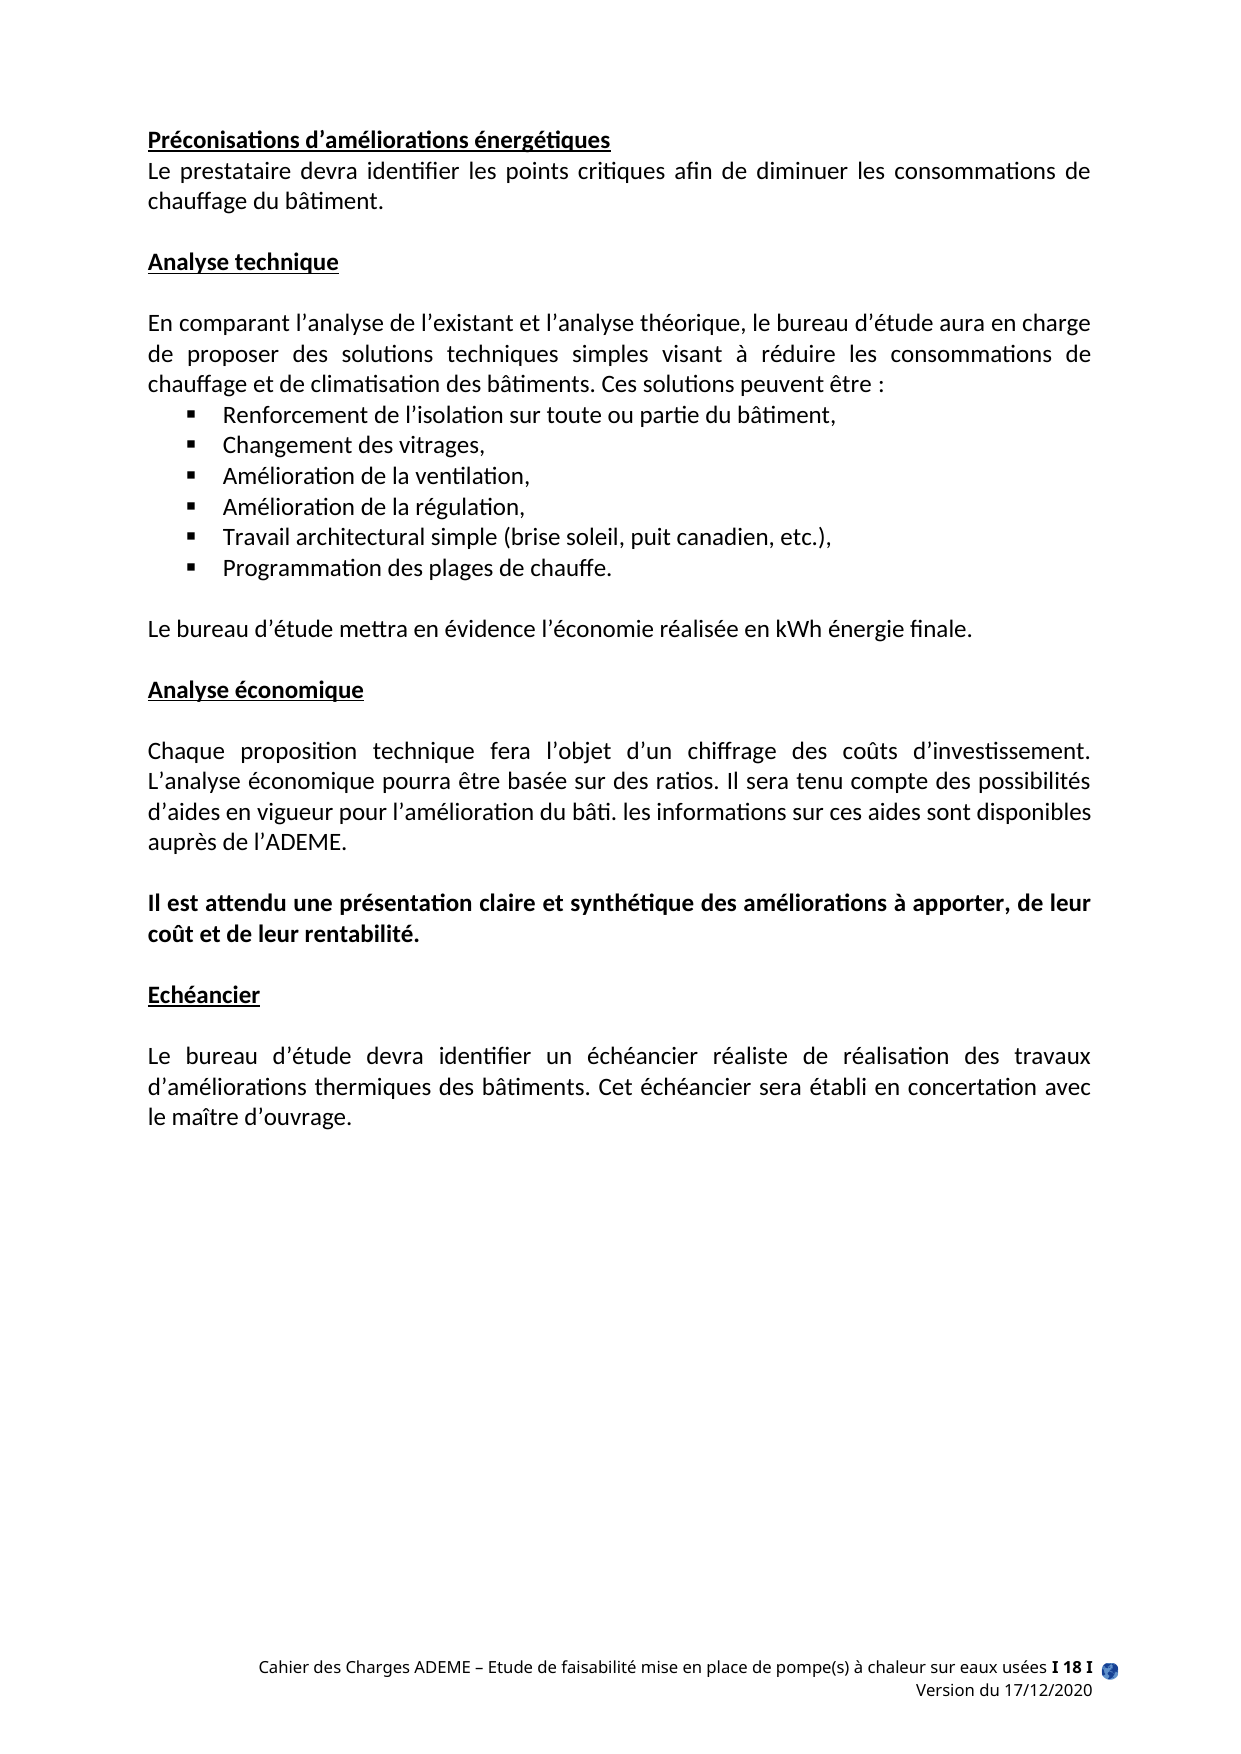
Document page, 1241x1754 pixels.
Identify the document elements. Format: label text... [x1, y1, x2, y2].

text Chaque proposition technique fera l’objet d’un chiffrage des coûts d’investissement. L’analyse économique pourra être basée sur des ratios. Il sera tenu compte des possibilités d’aides en vigueur pour l’amélioration du bâti. les informations sur ces aides sont disponibles auprès de l’ADEME. [148, 735, 1092, 857]
text Echéancier [148, 979, 1092, 1009]
list Amélioration de la régulation, [185, 491, 1092, 521]
text Le bureau d’étude mettra en évidence l’économie réalisée en kWh énergie finale. [148, 613, 1092, 643]
list Programmation des plages de chauffe. [185, 552, 1092, 582]
text Le bureau d’étude devra identifier un échéancier réaliste de réalisation des travaux d’améliorations thermiques des bâtiments. Cet échéancier sera établi en concertation avec le maître d’ouvrage. [148, 1040, 1092, 1132]
list Travail architectural simple (brise soleil, puit canadien, etc.), [185, 521, 1092, 552]
text Analyse technique [148, 247, 1092, 277]
text Il est attendu une présentation claire et synthétique des améliorations à apporter, de leur coût et de leur rentabilité. [148, 887, 1092, 948]
list Amélioration de la ventilation, [185, 460, 1092, 491]
text Préconisations d’améliorations énergétiques [148, 124, 1092, 155]
text Le prestataire devra identifier les points critiques afin de diminuer les consommations de chauffage du bâtiment. [148, 155, 1092, 216]
list Renforcement de l’isolation sur toute ou partie du bâtiment, [185, 399, 1092, 430]
list Changement des vitrages, [185, 430, 1092, 460]
picture [1101, 1663, 1119, 1680]
text En comparant l’analyse de l’existant et l’analyse théorique, le bureau d’étude aura en charge de proposer des solutions techniques simples visant à réduire les consommations de chauffage et de climatisation des bâtiments. Ces solutions peuvent être : [148, 308, 1092, 399]
text Analyse économique [148, 674, 1092, 704]
